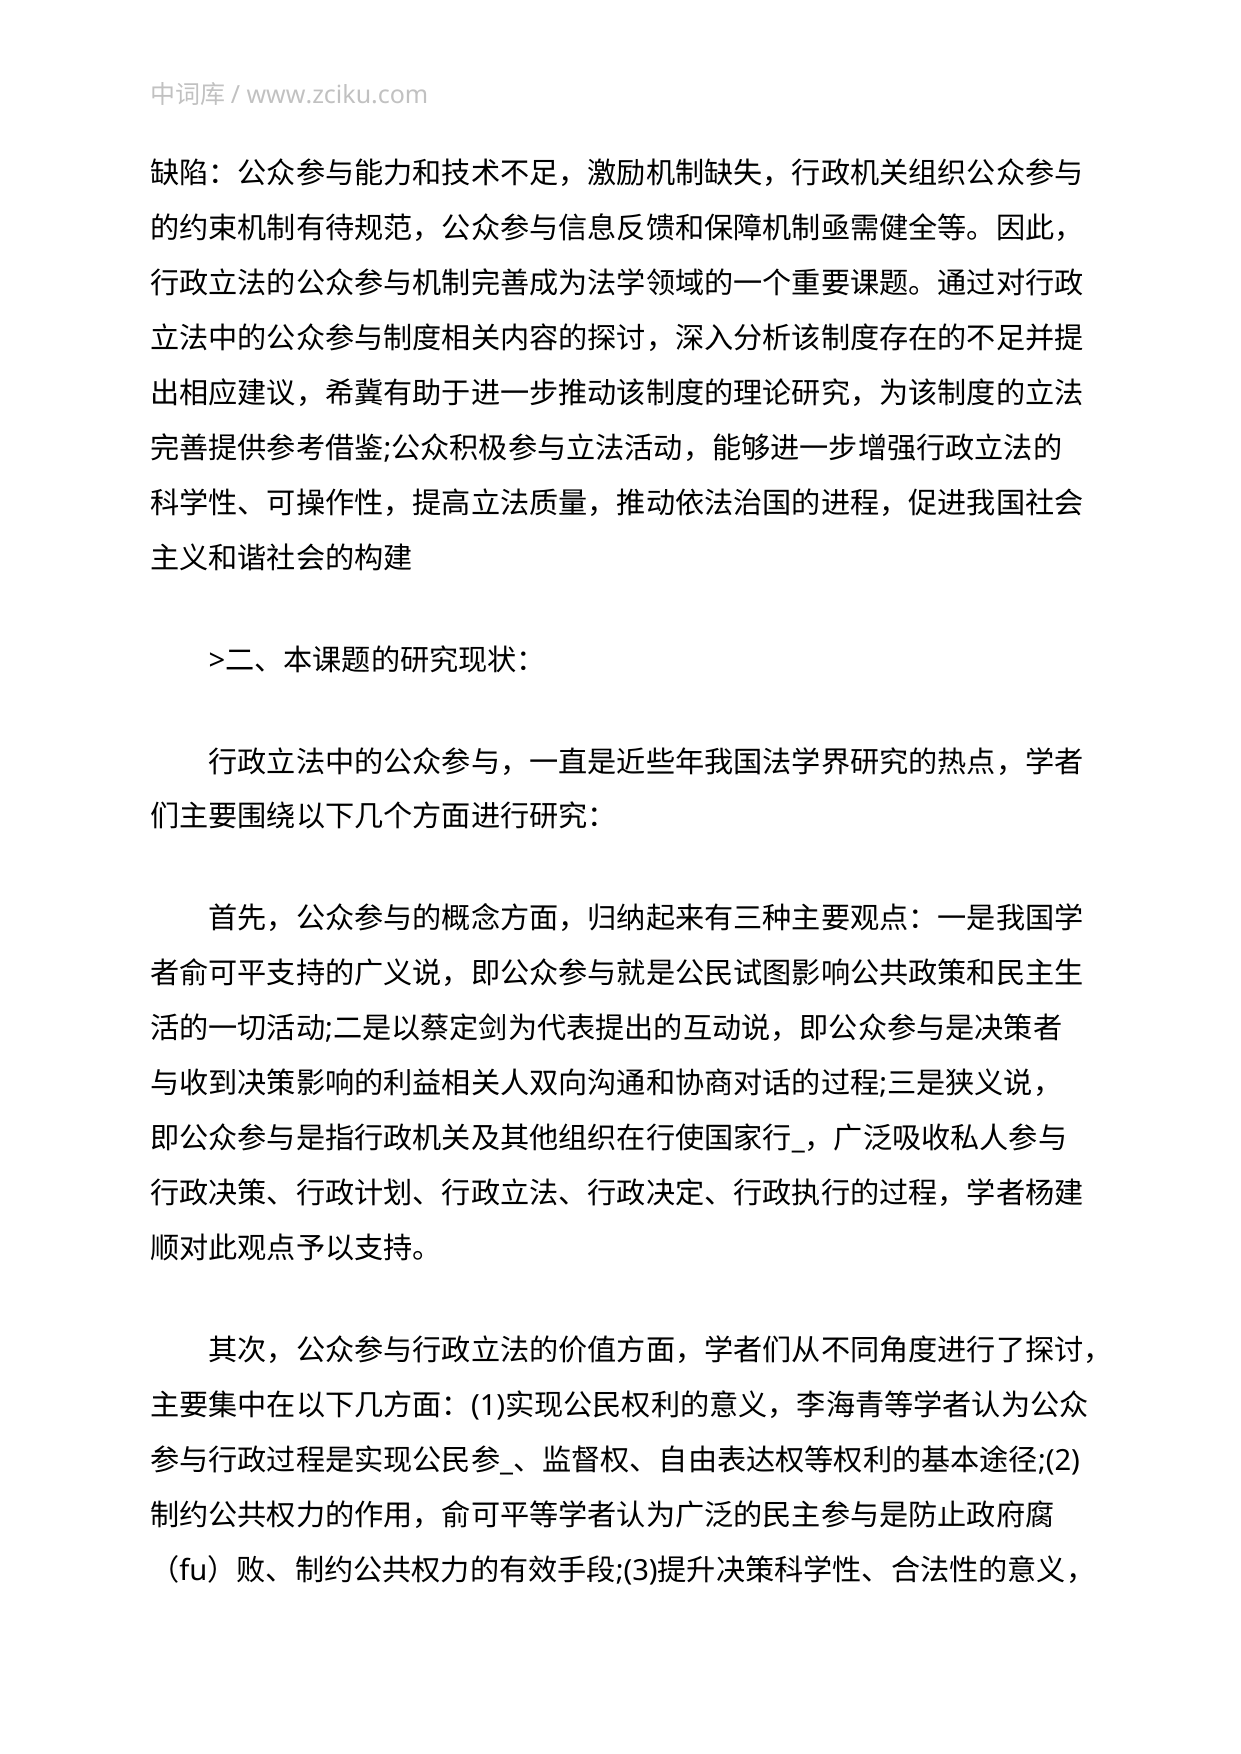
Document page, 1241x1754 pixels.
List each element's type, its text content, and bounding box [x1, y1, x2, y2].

text >二、本课题的研究现状： [150, 636, 1090, 678]
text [150, 1326, 1090, 1588]
text 首先，公众参与的概念方面，归纳起来有三种主要观点：一是我国学者俞可平支持的广义说，即公众参与就是公民试图影响公共政策和民主生活的一切活动;二是以蔡定剑为代表提出的互动说，即公众参与是决策者与收到决策影响的利益相关人双向沟通和协商对话的过程;三是狭义说，即公众参与是指行政机关及其他组织在行使国家行_，广泛吸收私人参与行政决策、行政计划、行政立法、行政决定、行政执行的过程，学者杨建顺对此观点予以支持。 [150, 895, 1090, 1267]
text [150, 150, 1090, 577]
text 行政立法中的公众参与，一直是近些年我国法学界研究的热点，学者们主要围绕以下几个方面进行研究： [150, 738, 1090, 835]
